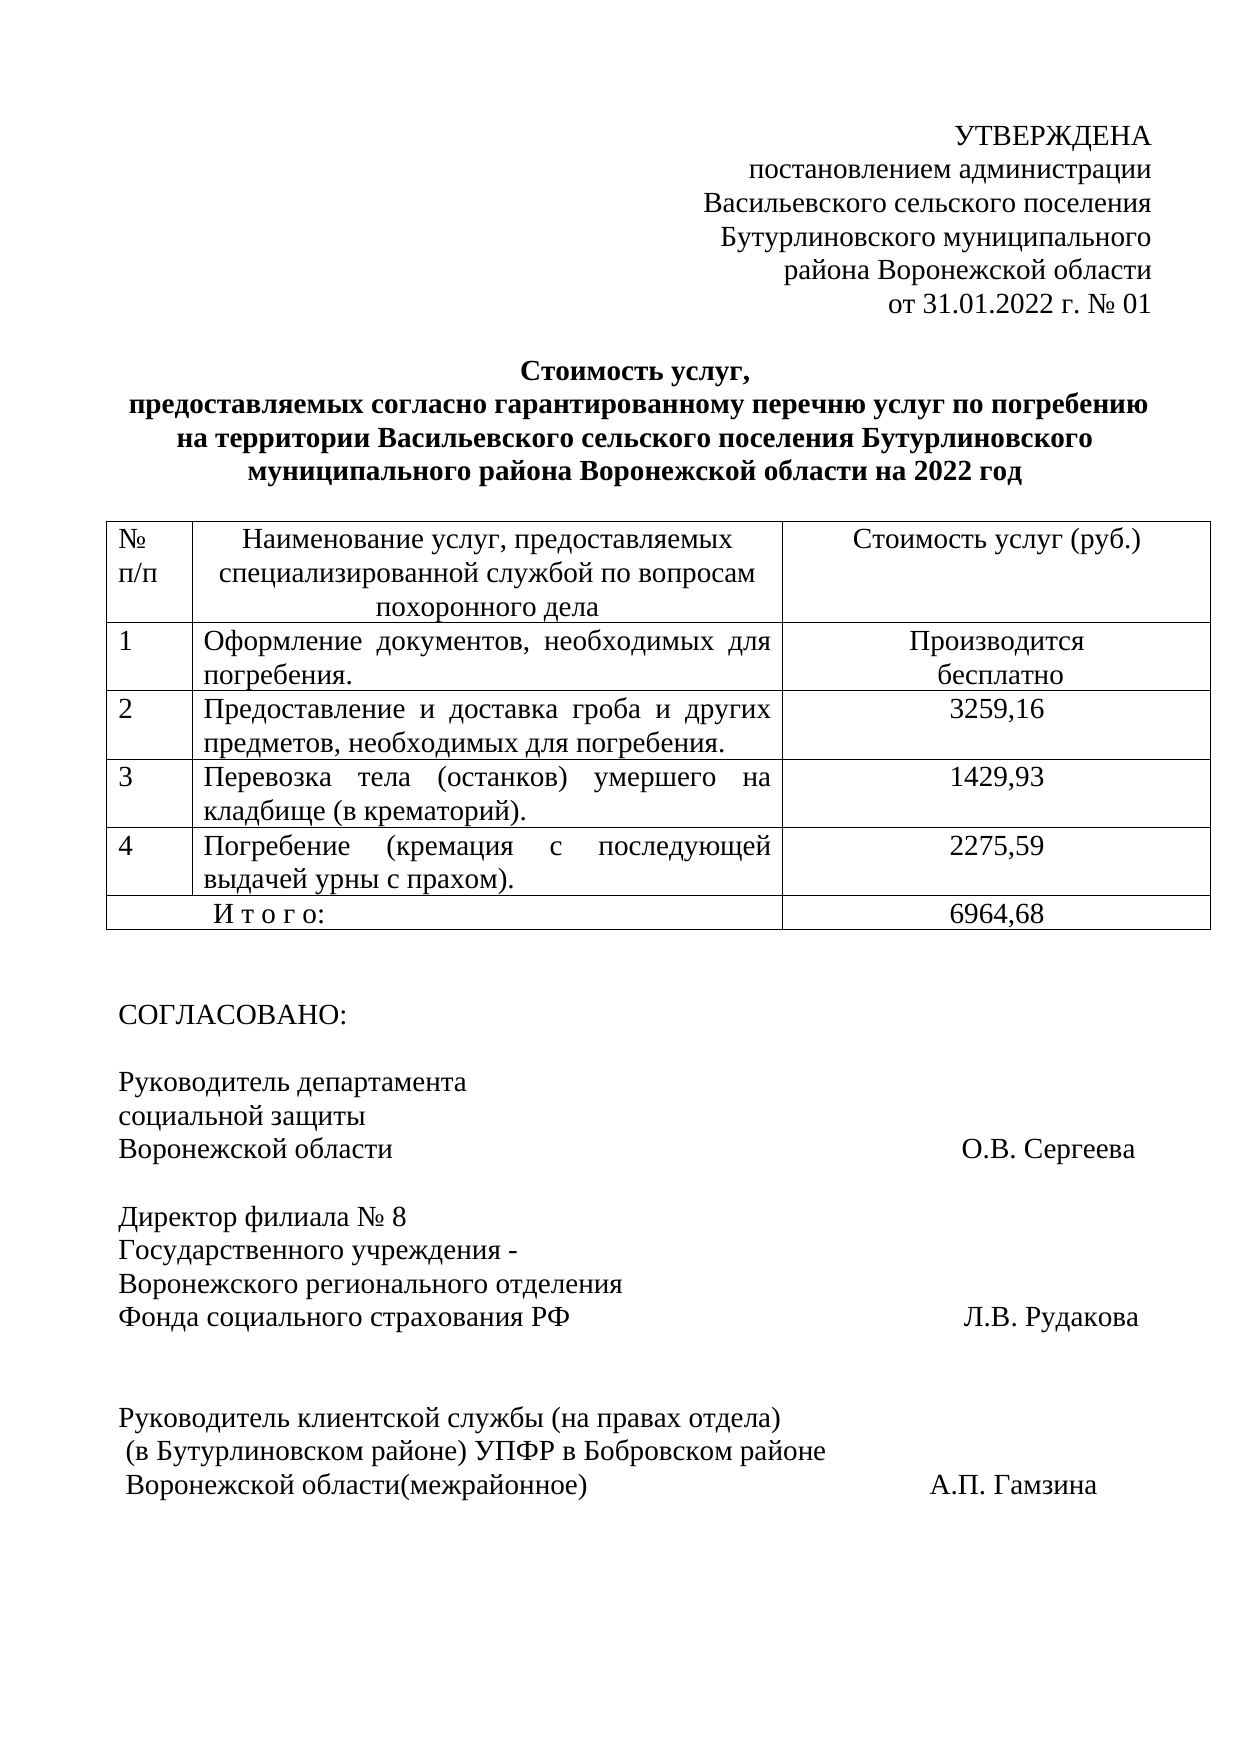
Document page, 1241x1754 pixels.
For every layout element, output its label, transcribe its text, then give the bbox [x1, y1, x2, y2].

table_header Наименование услуг, предоставляемых специализированной службой по вопросам похоронного дела [193, 522, 782, 622]
table_cell 2275,59 [783, 828, 1210, 895]
table_cell 2 [107, 691, 192, 758]
text Руководитель департамента [118, 1064, 1152, 1098]
table_cell Оформление документов, необходимых для погребения. [193, 623, 782, 690]
table_cell Перевозка тела (останков) умершего на кладбище (в крематорий). [193, 760, 782, 827]
table_header № п/п [107, 522, 192, 622]
text Директор филиала № 8 [118, 1199, 1152, 1232]
text СОГЛАСОВАНО: [118, 997, 1152, 1031]
text социальной защиты [118, 1098, 1152, 1132]
table_cell Погребение (кремация с последующей выдачей урны с прахом). [193, 828, 782, 895]
text от 31.01.2022 г. № 01 [118, 286, 1152, 319]
table_cell 1 [107, 623, 192, 690]
text постановлением администрации [118, 152, 1152, 185]
table_header Стоимость услуг (руб.) [783, 522, 1210, 622]
table_cell И т о г о: [107, 896, 782, 929]
table_cell 4 [107, 828, 192, 895]
table_cell Производится бесплатно [783, 623, 1210, 690]
text района Воронежской области [118, 252, 1152, 286]
text Фонда социального страхования РФ Л.В. Рудакова [118, 1299, 1152, 1333]
table_cell 6964,68 [783, 896, 1210, 929]
text Государственного учреждения - [118, 1232, 1152, 1266]
text Стоимость услуг, [118, 353, 1152, 386]
text УТВЕРЖДЕНА [266, 118, 1152, 152]
text (в Бутурлиновском районе) УПФР в Бобровском районе [118, 1433, 1152, 1467]
table_cell 3259,16 [783, 691, 1210, 758]
text Васильевского сельского поселения [118, 185, 1152, 219]
text Воронежской области О.В. Сергеева [118, 1132, 1152, 1165]
text Бутурлиновского муниципального [118, 219, 1152, 252]
text предоставляемых согласно гарантированному перечню услуг по погребению на территории Васильевского сельского поселения Бутурлиновского муниципального района Воронежской области на 2022 год [118, 386, 1152, 487]
text Руководитель клиентской службы (на правах отдела) [118, 1400, 1152, 1433]
table_cell 1429,93 [783, 760, 1210, 827]
text Воронежской области(межрайонное) А.П. Гамзина [118, 1467, 1152, 1501]
table_cell Предоставление и доставка гроба и других предметов, необходимых для погребения. [193, 691, 782, 758]
table_cell 3 [107, 760, 192, 827]
text Воронежского регионального отделения [118, 1266, 1152, 1299]
